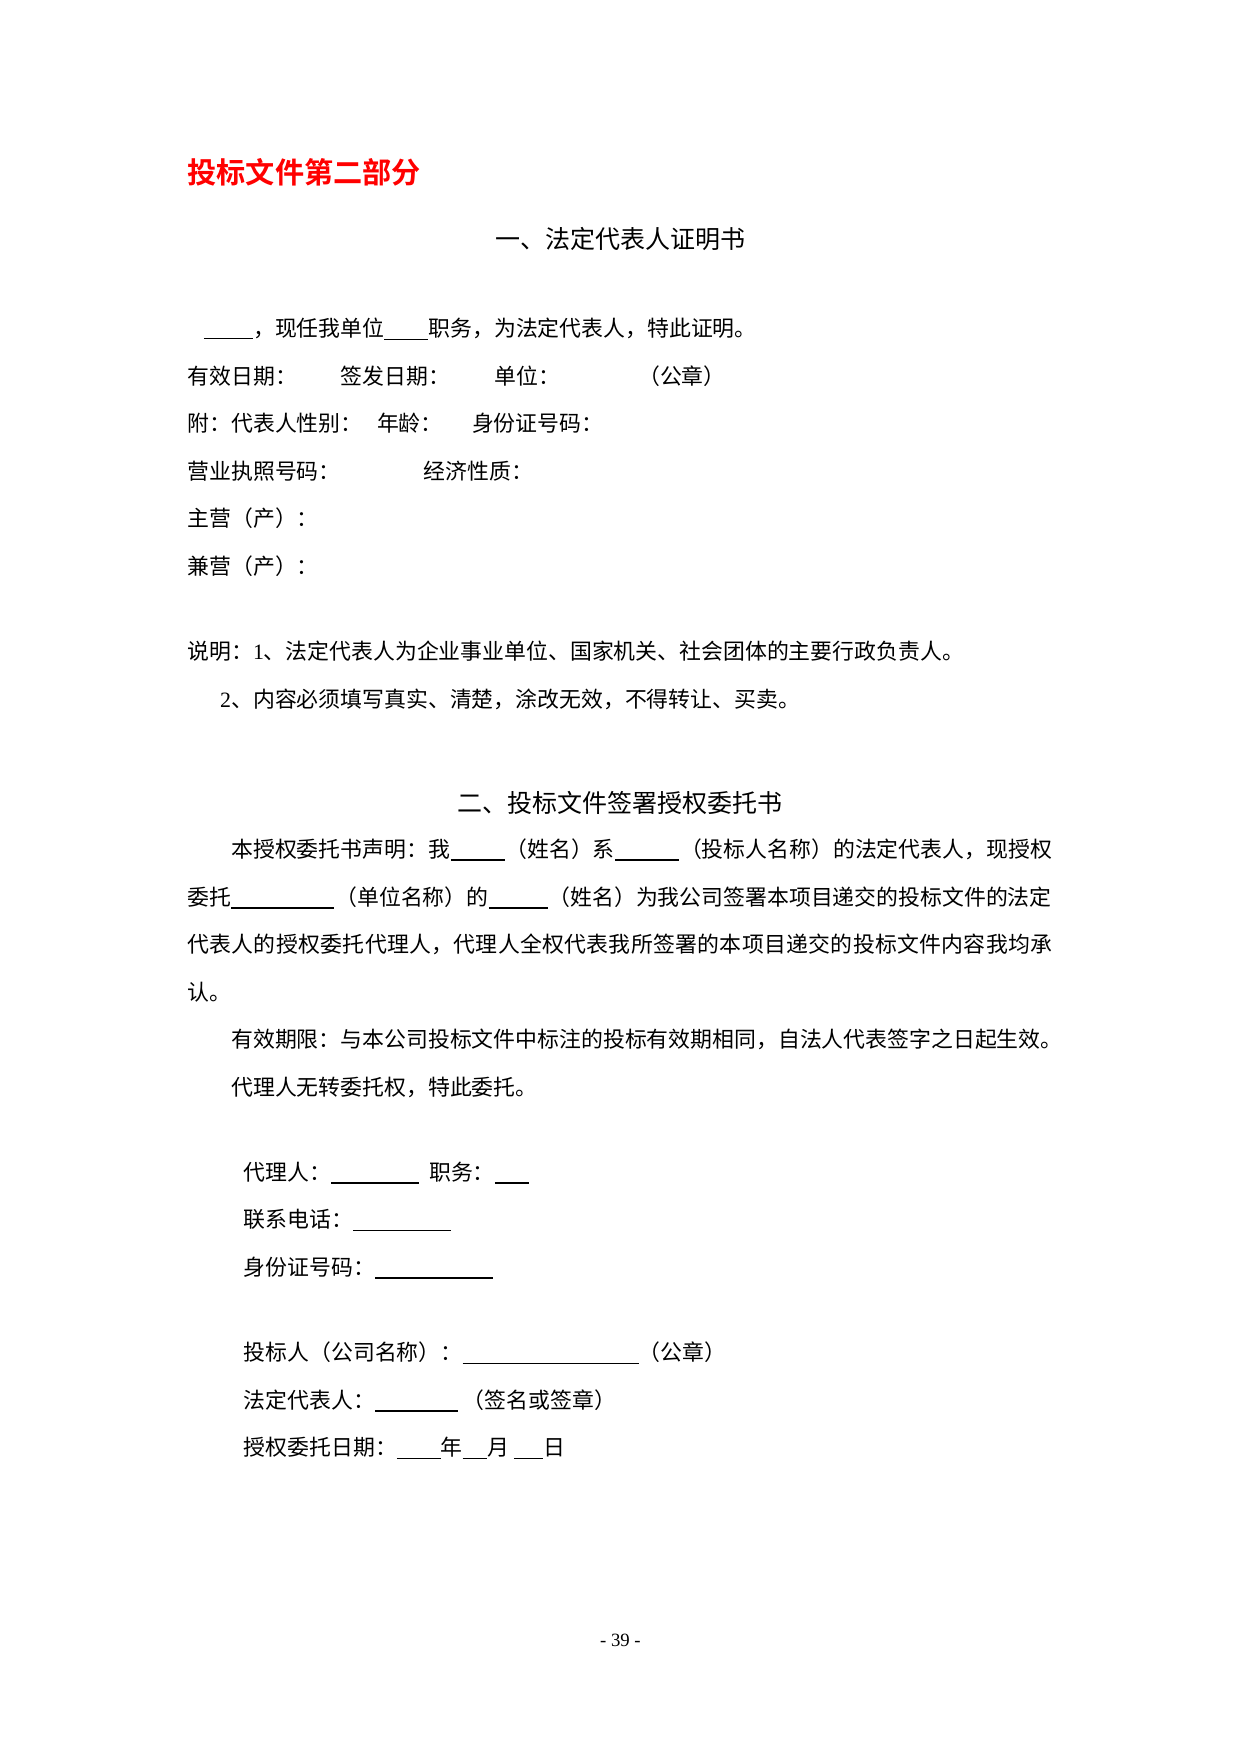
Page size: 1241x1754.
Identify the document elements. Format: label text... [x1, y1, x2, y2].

text 兼营（产）： [187, 549, 1053, 581]
text 有效日期： 签发日期： 单位： （公章） [187, 359, 1053, 391]
text 附：代表人性别： 年龄： 身份证号码： [187, 406, 1053, 438]
text ，现任我单位 职务，为法定代表人，特此证明。 [187, 311, 1053, 343]
text 投标文件第二部分 [187, 150, 1053, 192]
text 有效期限：与本公司投标文件中标注的投标有效期相同，自法人代表签字之日起生效。 [187, 1022, 1053, 1054]
text 代理人： 职务： [243, 1155, 1053, 1187]
text 投标人（公司名称）： （公章） [243, 1335, 1053, 1367]
subtitle 一、法定代表人证明书 [187, 219, 1053, 256]
text 营业执照号码： 经济性质： [187, 454, 1053, 486]
text 身份证号码： [243, 1250, 1053, 1282]
text 说明：1、法定代表人为企业事业单位、国家机关、社会团体的主要行政负责人。 [187, 634, 1053, 666]
text 2、内容必须填写真实、清楚，涂改无效，不得转让、买卖。 [187, 682, 1053, 713]
subtitle 二、投标文件签署授权委托书 [187, 783, 1053, 820]
text 法定代表人： （签名或签章） [243, 1383, 1053, 1414]
text 授权委托日期： 年 月 日 [243, 1430, 1053, 1462]
text 代理人无转委托权，特此委托。 [187, 1070, 1053, 1101]
text 本授权委托书声明：我 （姓名）系 （投标人名称）的法定代表人，现授权委托 （单位名称）的 （姓名）为我公司签署本项目递交的投标文件的法定代表人的授权委托代理人，代理人全权代表我所签署的本项目递交的投标文件内容我均承认。 [187, 832, 1053, 1006]
text 主营（产）： [187, 501, 1053, 533]
text 联系电话： [243, 1202, 1053, 1234]
